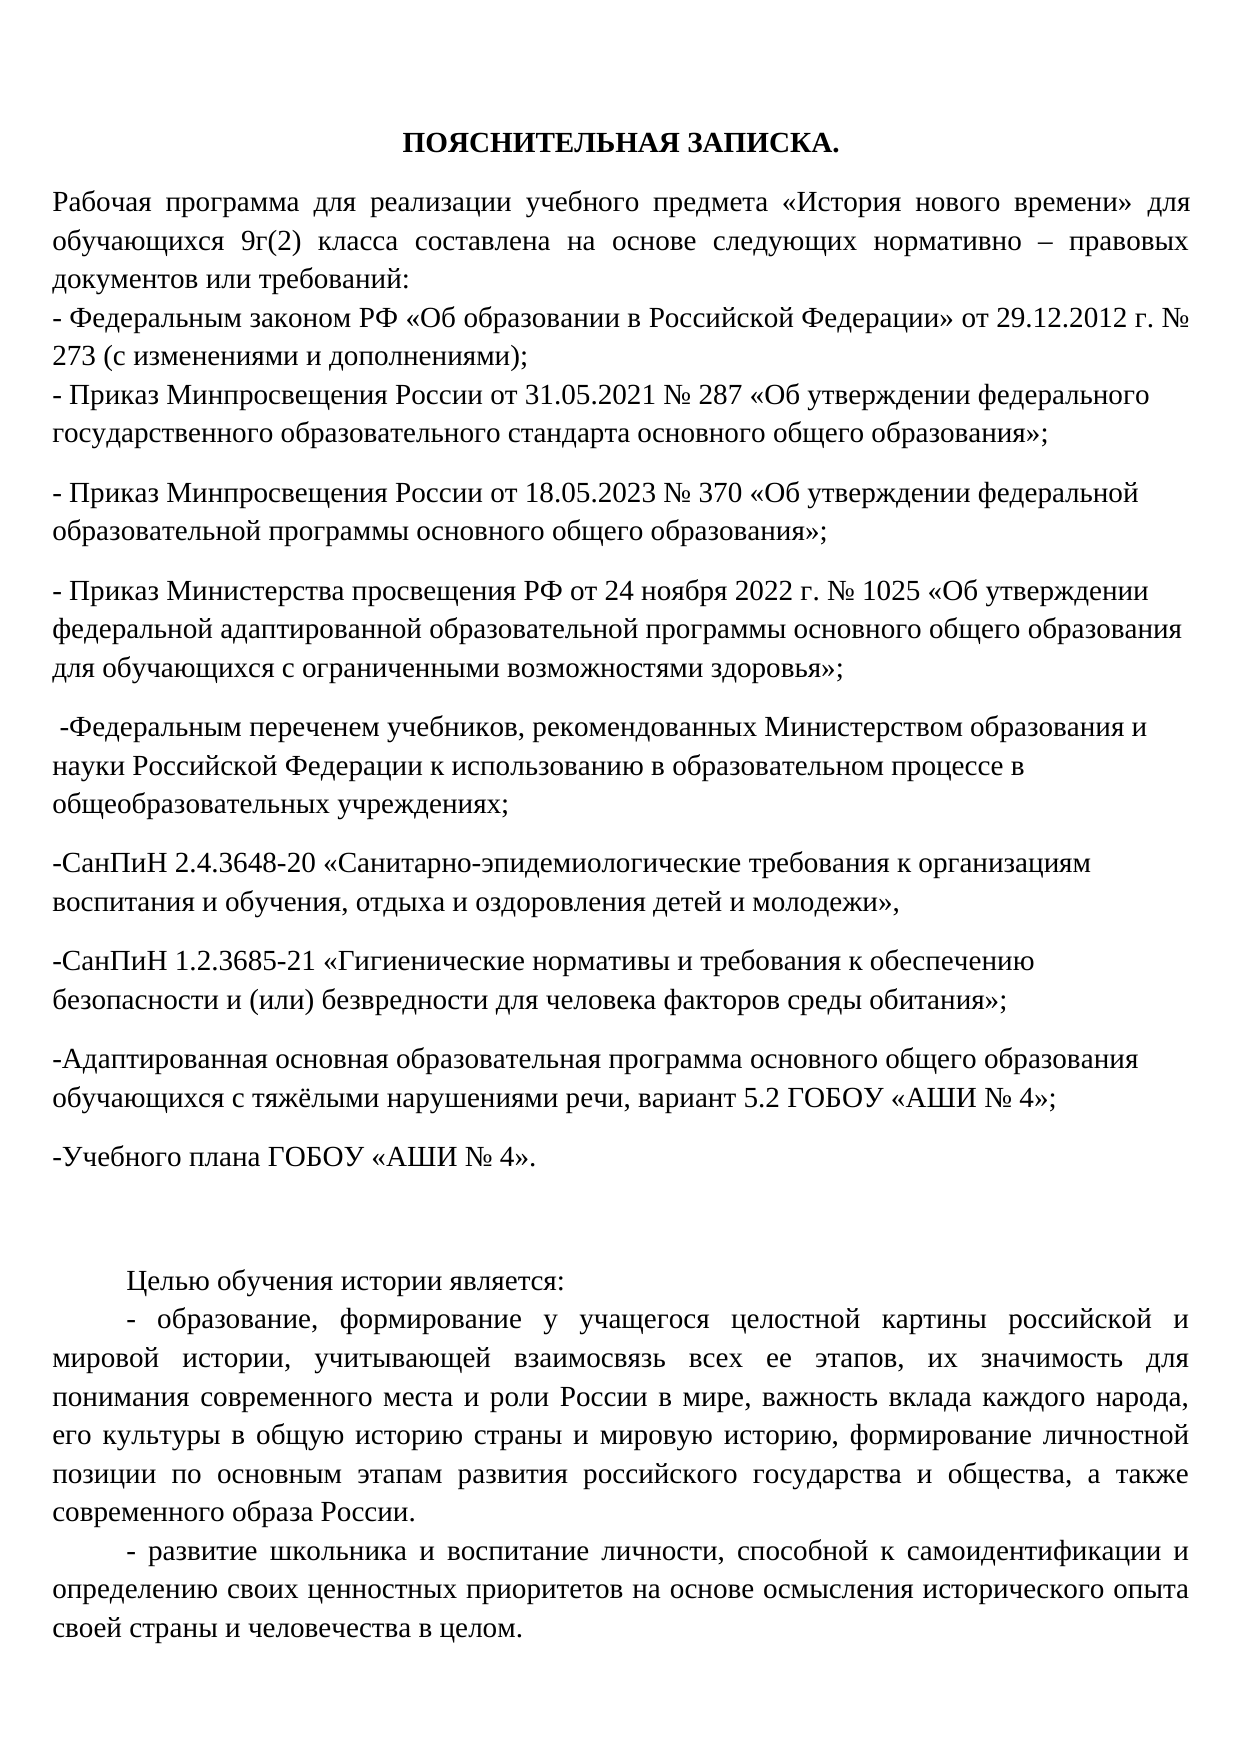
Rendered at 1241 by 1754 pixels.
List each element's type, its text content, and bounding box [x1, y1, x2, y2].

text - Федеральным законом РФ «Об образовании в Российской Федерации» от 29.12.2012 г. № 273 (с изменениями и дополнениями); [52, 300, 1190, 372]
text - развитие школьника и воспитание личности, способной к самоидентификации и определению своих ценностных приоритетов на основе осмысления исторического опыта своей страны и человечества в целом. [52, 1533, 1190, 1643]
text - Приказ Минпросвещения России от 31.05.2021 № 287 «Об утверждении федерального государственного образовательного стандарта основного общего образования»; [52, 377, 1190, 449]
text ПОЯСНИТЕЛЬНАЯ ЗАПИСКА. [52, 125, 1190, 158]
text -СанПиН 1.2.3685-21 «Гигиенические нормативы и требования к обеспечению безопасности и (или) безвредности для человека факторов среды обитания»; [52, 943, 1190, 1016]
text -СанПиН 2.4.3648-20 «Санитарно-эпидемиологические требования к организациям воспитания и обучения, отдыха и оздоровления детей и молодежи», [52, 846, 1190, 918]
text - Приказ Министерства просвещения РФ от 24 ноября 2022 г. № 1025 «Об утверждении федеральной адаптированной образовательной программы основного общего образования для обучающихся с ограниченными возможностями здоровья»; [52, 573, 1190, 683]
text - Приказ Минпросвещения России от 18.05.2023 № 370 «Об утверждении федеральной образовательной программы основного общего образования»; [52, 475, 1190, 547]
text -Федеральным переченем учебников, рекомендованных Министерством образования и науки Российской Федерации к использованию в образовательном процессе в общеобразовательных учреждениях; [52, 709, 1190, 820]
text - образование, формирование у учащегося целостной картины российской и мировой истории, учитывающей взаимосвязь всех ее этапов, их значимость для понимания современного места и роли России в мире, важность вклада каждого народа, его культуры в общую историю страны и мировую историю, формирование личностной позиции по основным этапам развития российского государства и общества, а также современного образа России. [52, 1302, 1190, 1528]
text -Адаптированная основная образовательная программа основного общего образования обучающихся с тяжёлыми нарушениями речи, вариант 5.2 ГОБОУ «АШИ № 4»; [52, 1041, 1190, 1113]
text Целью обучения истории является: [52, 1263, 1190, 1297]
text -Учебного плана ГОБОУ «АШИ № 4». [52, 1139, 1190, 1173]
text Рабочая программа для реализации учебного предмета «История нового времени» для обучающихся 9г(2) класса составлена на основе следующих нормативно – правовых документов или требований: [52, 184, 1190, 295]
